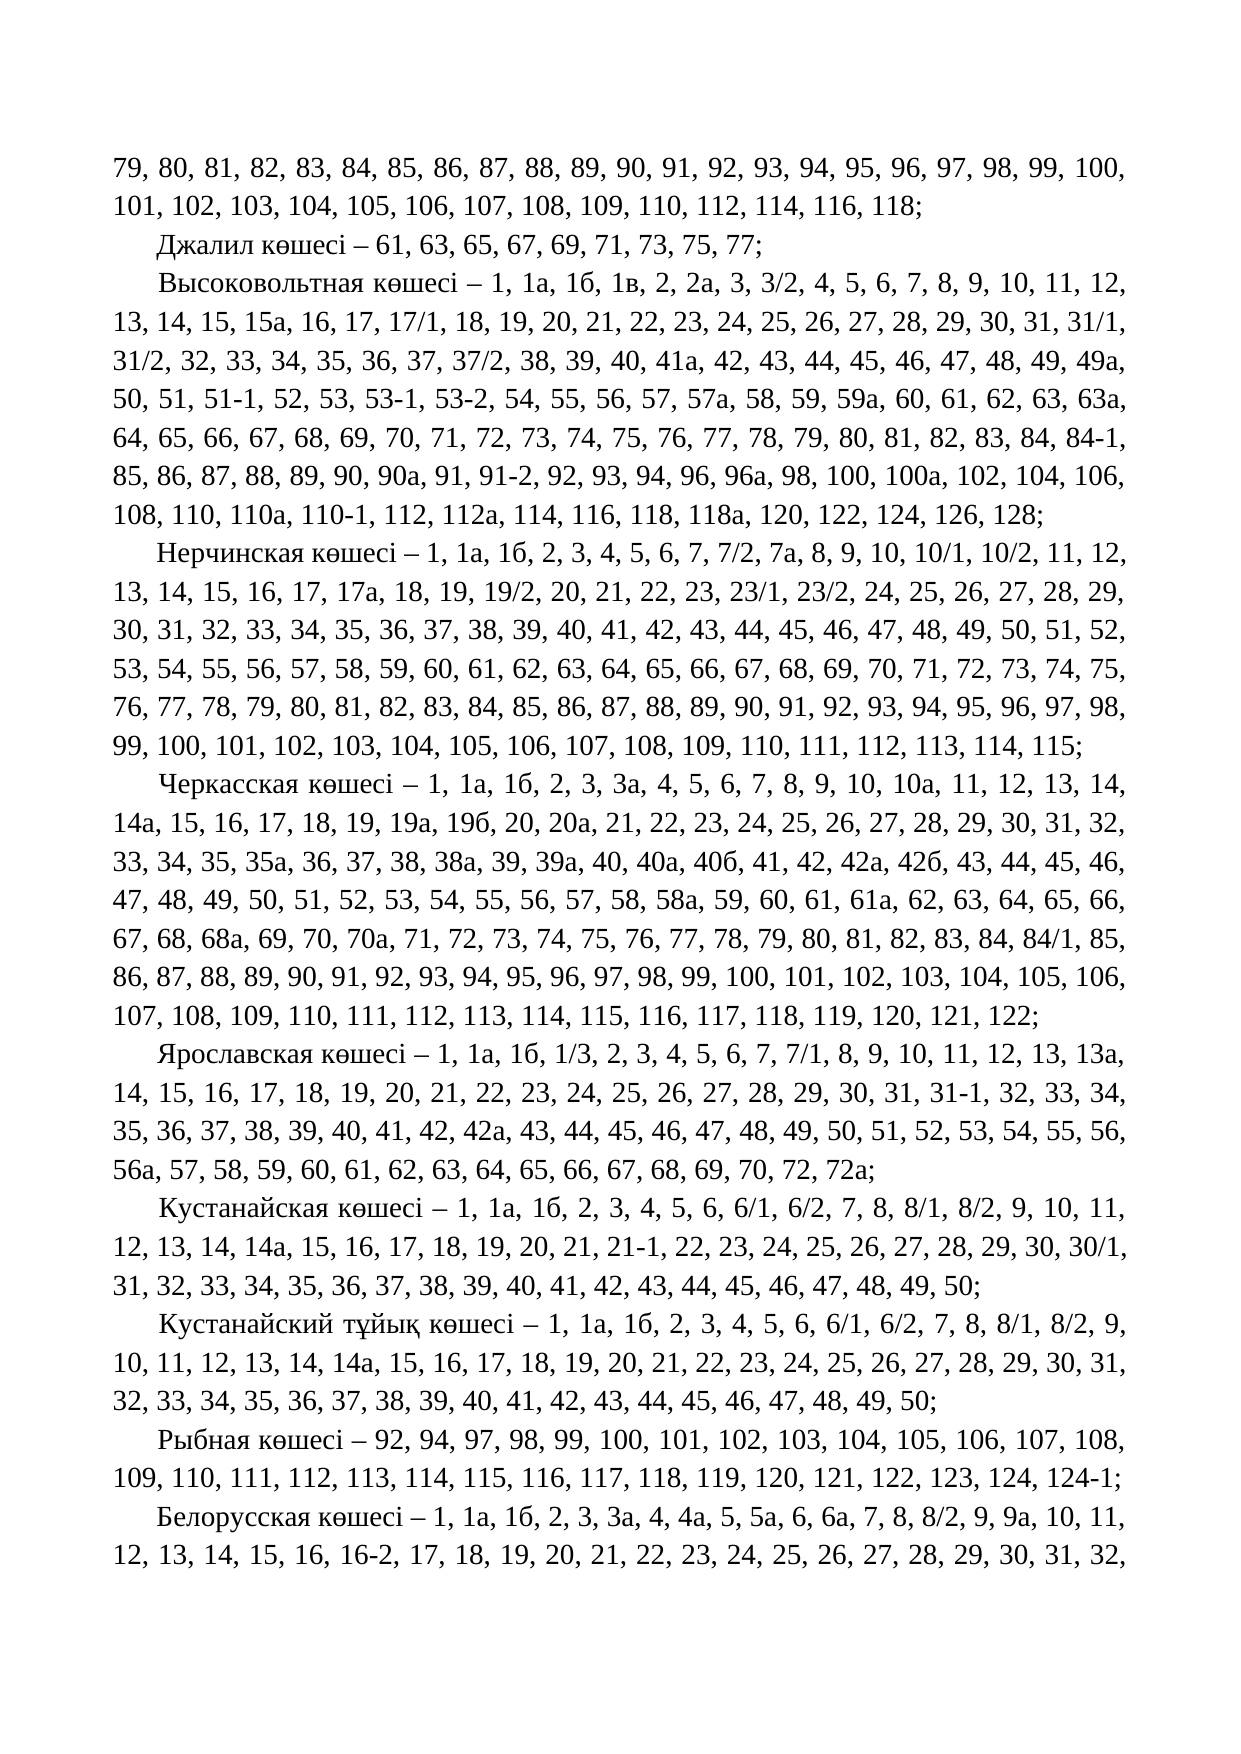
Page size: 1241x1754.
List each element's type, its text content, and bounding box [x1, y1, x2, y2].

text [112, 150, 1128, 222]
text Кустанайская көшесі – 1, 1а, 1б, 2, 3, 4, 5, 6, 6/1, 6/2, 7, 8, 8/1, 8/2, 9, 10, 11, 12, 13, 14, 14а, 15, 16, 17, 18, 19, 20, 21, 21-1, 22, 23, 24, 25, 26, 27, 28, 29, 30, 30/1, 31, 32, 33, 34, 35, 36, 37, 38, 39, 40, 41, 42, 43, 44, 45, 46, 47, 48, 49, 50; [112, 1191, 1128, 1301]
text Кустанайский тұйық көшесі – 1, 1а, 1б, 2, 3, 4, 5, 6, 6/1, 6/2, 7, 8, 8/1, 8/2, 9, 10, 11, 12, 13, 14, 14а, 15, 16, 17, 18, 19, 20, 21, 22, 23, 24, 25, 26, 27, 28, 29, 30, 31, 32, 33, 34, 35, 36, 37, 38, 39, 40, 41, 42, 43, 44, 45, 46, 47, 48, 49, 50; [112, 1306, 1128, 1417]
text Джалил көшесі – 61, 63, 65, 67, 69, 71, 73, 75, 77; [112, 227, 1128, 261]
text Рыбная көшесі – 92, 94, 97, 98, 99, 100, 101, 102, 103, 104, 105, 106, 107, 108, 109, 110, 111, 112, 113, 114, 115, 116, 117, 118, 119, 120, 121, 122, 123, 124, 124-1; [112, 1422, 1128, 1494]
text Нерчинская көшесі – 1, 1а, 1б, 2, 3, 4, 5, 6, 7, 7/2, 7а, 8, 9, 10, 10/1, 10/2, 11, 12, 13, 14, 15, 16, 17, 17а, 18, 19, 19/2, 20, 21, 22, 23, 23/1, 23/2, 24, 25, 26, 27, 28, 29, 30, 31, 32, 33, 34, 35, 36, 37, 38, 39, 40, 41, 42, 43, 44, 45, 46, 47, 48, 49, 50, 51, 52, 53, 54, 55, 56, 57, 58, 59, 60, 61, 62, 63, 64, 65, 66, 67, 68, 69, 70, 71, 72, 73, 74, 75, 76, 77, 78, 79, 80, 81, 82, 83, 84, 85, 86, 87, 88, 89, 90, 91, 92, 93, 94, 95, 96, 97, 98, 99, 100, 101, 102, 103, 104, 105, 106, 107, 108, 109, 110, 111, 112, 113, 114, 115; [112, 535, 1128, 762]
text Ярославская көшесі – 1, 1а, 1б, 1/3, 2, 3, 4, 5, 6, 7, 7/1, 8, 9, 10, 11, 12, 13, 13а, 14, 15, 16, 17, 18, 19, 20, 21, 22, 23, 24, 25, 26, 27, 28, 29, 30, 31, 31-1, 32, 33, 34, 35, 36, 37, 38, 39, 40, 41, 42, 42а, 43, 44, 45, 46, 47, 48, 49, 50, 51, 52, 53, 54, 55, 56, 56а, 57, 58, 59, 60, 61, 62, 63, 64, 65, 66, 67, 68, 69, 70, 72, 72а; [112, 1036, 1128, 1186]
text Черкасская көшесі – 1, 1а, 1б, 2, 3, 3а, 4, 5, 6, 7, 8, 9, 10, 10а, 11, 12, 13, 14, 14а, 15, 16, 17, 18, 19, 19а, 19б, 20, 20а, 21, 22, 23, 24, 25, 26, 27, 28, 29, 30, 31, 32, 33, 34, 35, 35а, 36, 37, 38, 38а, 39, 39а, 40, 40а, 40б, 41, 42, 42а, 42б, 43, 44, 45, 46, 47, 48, 49, 50, 51, 52, 53, 54, 55, 56, 57, 58, 58а, 59, 60, 61, 61а, 62, 63, 64, 65, 66, 67, 68, 68а, 69, 70, 70а, 71, 72, 73, 74, 75, 76, 77, 78, 79, 80, 81, 82, 83, 84, 84/1, 85, 86, 87, 88, 89, 90, 91, 92, 93, 94, 95, 96, 97, 98, 99, 100, 101, 102, 103, 104, 105, 106, 107, 108, 109, 110, 111, 112, 113, 114, 115, 116, 117, 118, 119, 120, 121, 122; [112, 767, 1128, 1031]
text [112, 1499, 1128, 1571]
text Высоковольтная көшесі – 1, 1а, 1б, 1в, 2, 2а, 3, 3/2, 4, 5, 6, 7, 8, 9, 10, 11, 12, 13, 14, 15, 15а, 16, 17, 17/1, 18, 19, 20, 21, 22, 23, 24, 25, 26, 27, 28, 29, 30, 31, 31/1, 31/2, 32, 33, 34, 35, 36, 37, 37/2, 38, 39, 40, 41а, 42, 43, 44, 45, 46, 47, 48, 49, 49а, 50, 51, 51-1, 52, 53, 53-1, 53-2, 54, 55, 56, 57, 57а, 58, 59, 59а, 60, 61, 62, 63, 63а, 64, 65, 66, 67, 68, 69, 70, 71, 72, 73, 74, 75, 76, 77, 78, 79, 80, 81, 82, 83, 84, 84-1, 85, 86, 87, 88, 89, 90, 90а, 91, 91-2, 92, 93, 94, 96, 96а, 98, 100, 100а, 102, 104, 106, 108, 110, 110а, 110-1, 112, 112а, 114, 116, 118, 118а, 120, 122, 124, 126, 128; [112, 266, 1128, 530]
